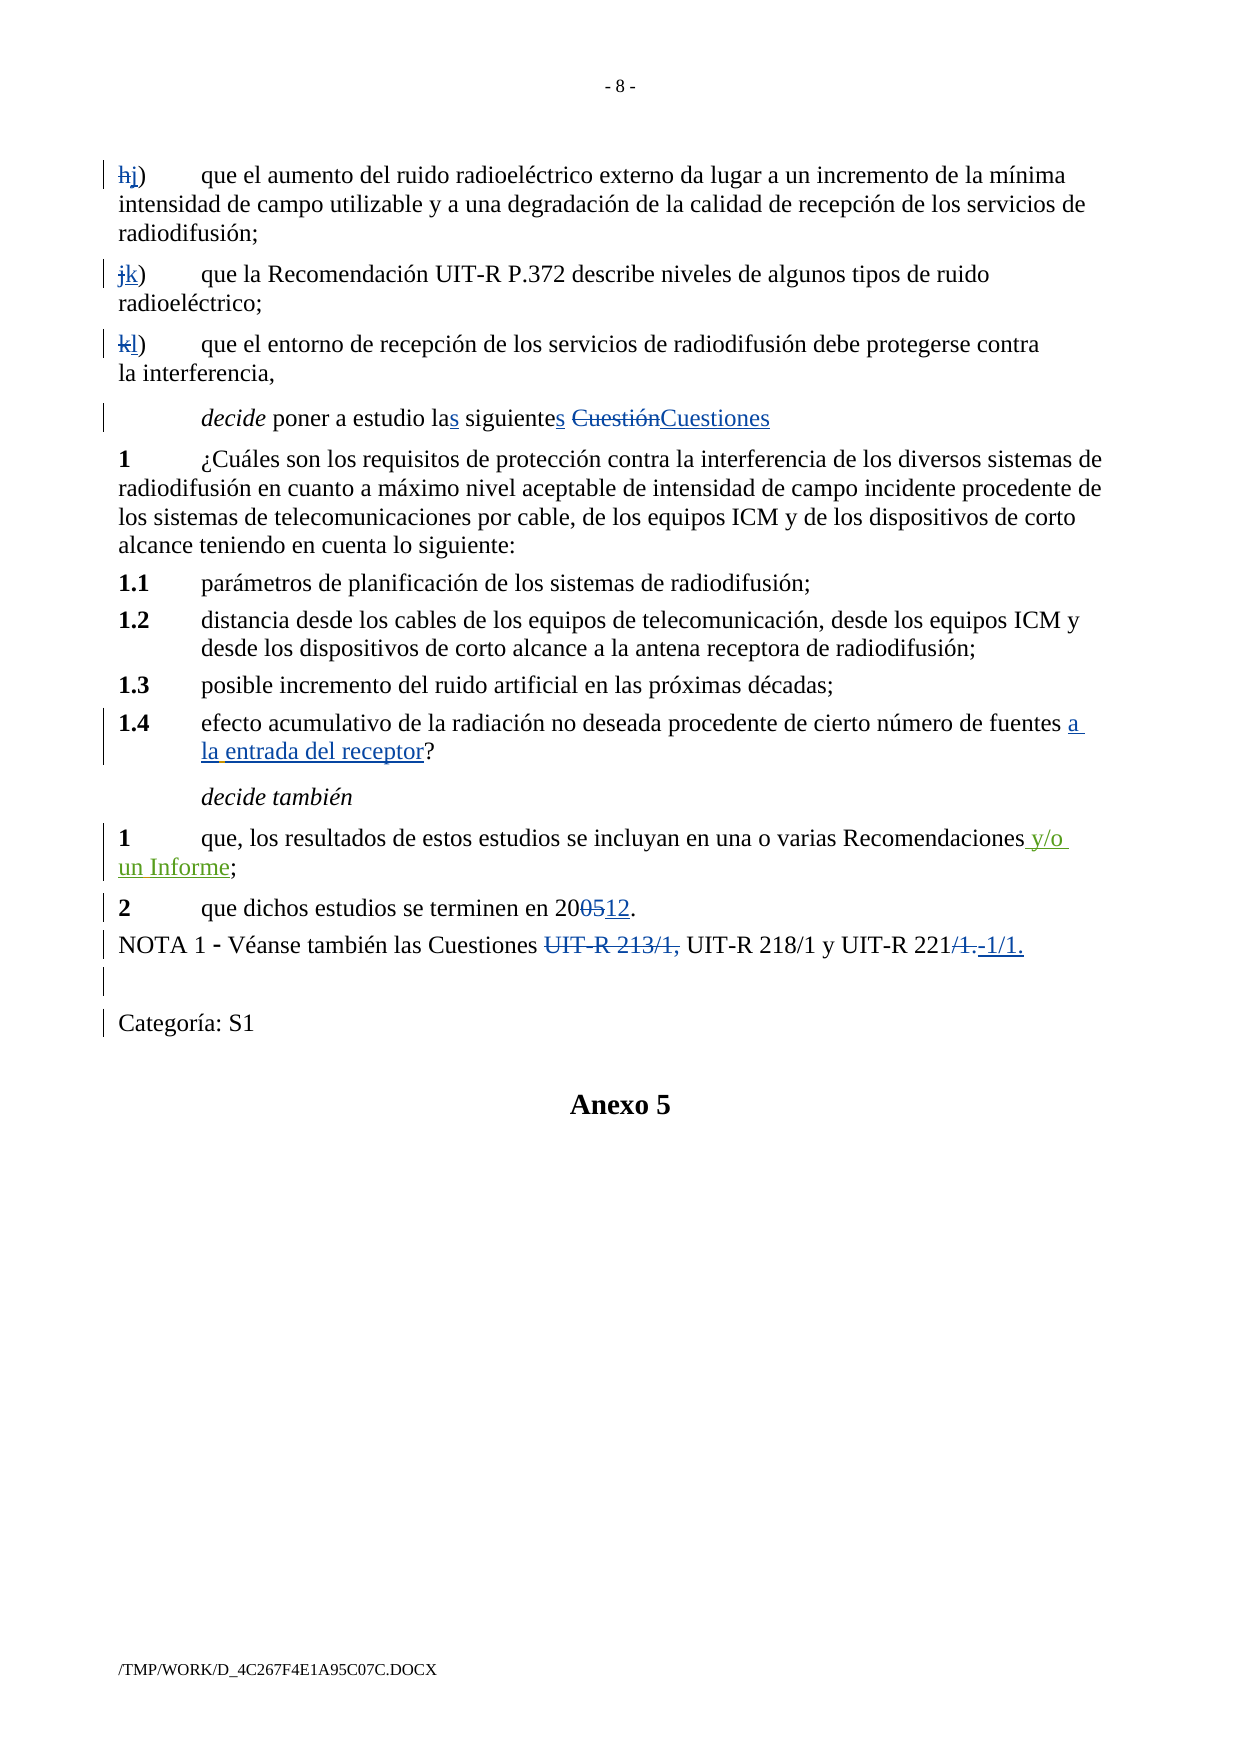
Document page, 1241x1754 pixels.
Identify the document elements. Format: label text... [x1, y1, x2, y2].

text 1.2 distancia desde los cables de los equipos de telecomunicación, desde los equipos ICM y desde los dispositivos de corto alcance a la antena receptora de radiodifusión; [118, 605, 1122, 662]
text ) que el aumento del ruido radioeléctrico externo da lugar a un incremento de la mínima intensidad de campo utilizable y a una degradación de la calidad de recepción de los servicios de radiodifusión; [118, 160, 1122, 246]
text NOTA 1 Véanse también las Cuestiones UIT-R 218/1 y UIT-R 221 [118, 930, 1122, 959]
title Anexo 5 [118, 1087, 1122, 1121]
text 1 que, los resultados de estos estudios se incluyan en una o varias Recomendaciones; [118, 823, 1122, 881]
text decide poner a estudio la siguiente [201, 403, 1122, 432]
text 1.3 posible incremento del ruido artificial en las próximas décadas; [118, 671, 1122, 699]
text ) que la Recomendación UIT-R P.372 describe niveles de algunos tipos de ruido radioeléctrico; [118, 259, 1122, 316]
text decide también [201, 782, 1122, 811]
text ) que el entorno de recepción de los servicios de radiodifusión debe protegerse contra la interferencia, [118, 329, 1122, 386]
text Categoría: S1 [118, 1008, 1122, 1037]
text 1.1 parámetros de planificación de los sistemas de radiodifusión; [118, 568, 1122, 596]
text 1 ¿Cuáles son los requisitos de protección contra la interferencia de los diversos sistemas de radiodifusión en cuanto a máximo nivel aceptable de intensidad de campo incidente procedente de los sistemas de telecomunicaciones por cable, de los equipos ICM y de los dispositivos de corto alcance teniendo en cuenta lo siguiente: [118, 444, 1122, 559]
text 2 que dichos estudios se terminen en 20. [118, 893, 1122, 922]
text 1.4 efecto acumulativo de la radiación no deseada procedente de cierto número de fuentes ? [118, 708, 1122, 765]
